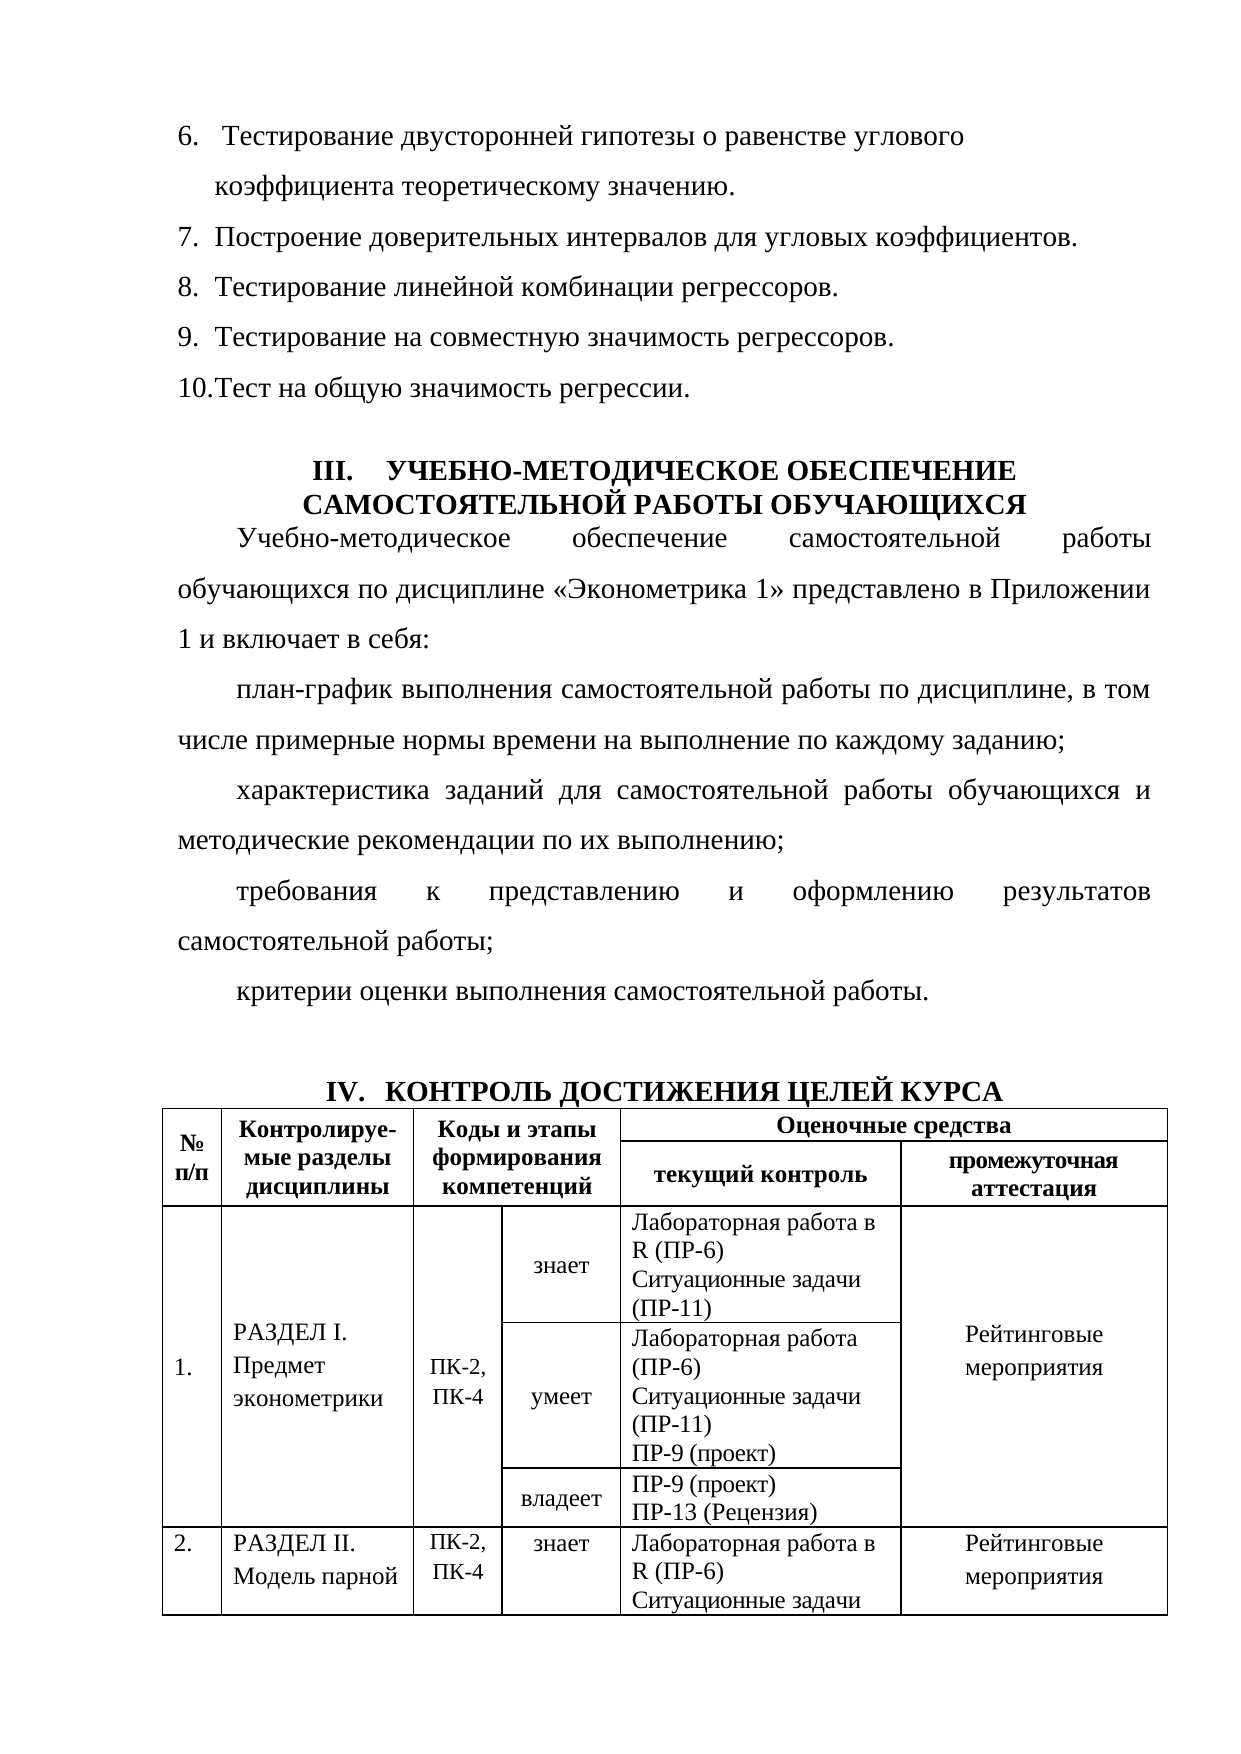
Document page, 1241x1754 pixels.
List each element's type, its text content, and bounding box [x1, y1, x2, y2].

table_cell умеет [503, 1323, 620, 1467]
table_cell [621, 1528, 900, 1614]
list Тестирование двусторонней гипотезы о равенстве углового коэффициента теоретическому значению. [177, 118, 1152, 202]
list контроль достижения целей курса [177, 1074, 1152, 1108]
table_cell владеет [503, 1469, 620, 1526]
table_cell Рейтинговые мероприятия [902, 1207, 1167, 1526]
list Построение доверительных интервалов для угловых коэффициентов. [177, 219, 1152, 252]
table_cell ПК-2, ПК-4 [414, 1207, 501, 1526]
table_cell [163, 1528, 221, 1614]
table_cell Лабораторная работа в R (ПР-6) Ситуационные задачи (ПР-11) [621, 1207, 900, 1322]
list УЧЕБНО-МЕТОДИЧЕСКОЕ обеспечение самостоятельной работы ОБУЧАЮЩИХСЯ [177, 453, 1152, 521]
table_header Оценочные средства [621, 1109, 1167, 1140]
text критерии оценки выполнения самостоятельной работы. [177, 973, 1152, 1007]
table_header Контролируе-мые разделы дисциплины [222, 1109, 413, 1205]
table_cell [163, 1207, 221, 1526]
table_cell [222, 1528, 413, 1614]
table_cell РАЗДЕЛ I. Предмет эконометрики [222, 1207, 413, 1526]
list Тестирование на совместную значимость регрессоров. [177, 319, 1152, 353]
table_header № п/п [163, 1109, 221, 1205]
list Тест на общую значимость регрессии. [177, 370, 1152, 403]
table_cell ПР-9 (проект) ПР-13 (Рецензия) [621, 1469, 900, 1526]
text план-график выполнения самостоятельной работы по дисциплине, в том числе примерные нормы времени на выполнение по каждому заданию; [177, 672, 1152, 755]
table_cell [902, 1528, 1167, 1614]
list Тестирование линейной комбинации регрессоров. [177, 269, 1152, 303]
text характеристика заданий для самостоятельной работы обучающихся и методические рекомендации по их выполнению; [177, 772, 1152, 856]
text требования к представлению и оформлению результатов самостоятельной работы; [177, 873, 1152, 957]
text Учебно-методическое обеспечение самостоятельной работы обучающихся по дисциплине «Эконометрика 1» представлено в Приложении 1 и включает в себя: [177, 521, 1152, 655]
table_cell текущий контроль [621, 1142, 900, 1205]
table_cell промежуточная аттестация [902, 1142, 1167, 1205]
table_cell знает [503, 1528, 620, 1614]
table_cell ПК-2, ПК-4 [414, 1528, 501, 1614]
table_header Коды и этапы формирования компетенций [414, 1109, 620, 1205]
table_cell знает [503, 1207, 620, 1322]
table_cell Лабораторная работа (ПР-6) Ситуационные задачи (ПР-11) ПР-9 (проект) [621, 1323, 900, 1467]
